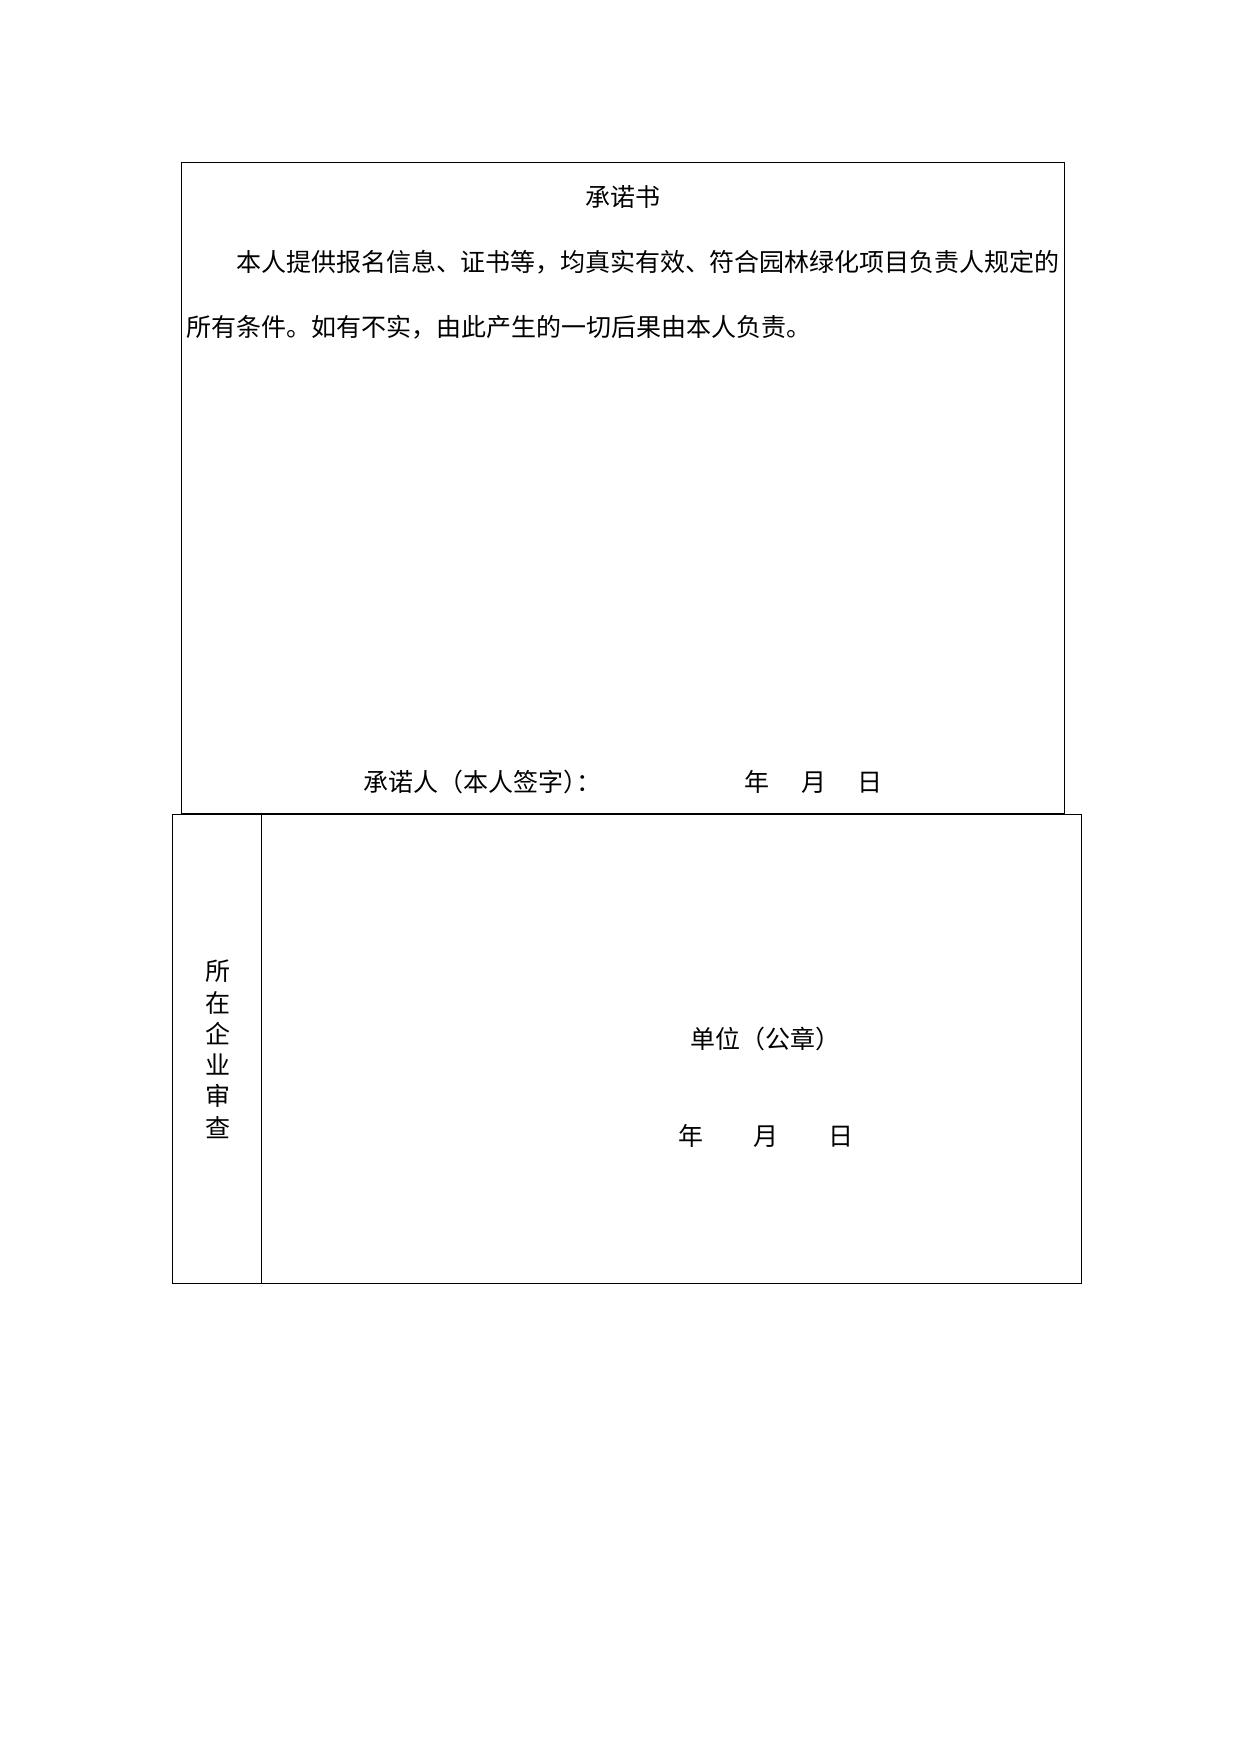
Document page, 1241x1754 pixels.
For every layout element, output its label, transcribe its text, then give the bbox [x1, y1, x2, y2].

table_header 所在企业审查 和考核意见 [173, 814, 261, 1282]
table_header 单位（公章） 年 月 日 [262, 814, 1081, 1282]
table_cell 承诺书 本人提供报名信息、证书等，均真实有效、符合园林绿化项目负责人规定的所有条件。如有不实，由此产生的一切后果由本人负责。 承诺人（本人签字）： 年 月 日 [173, 163, 1081, 813]
